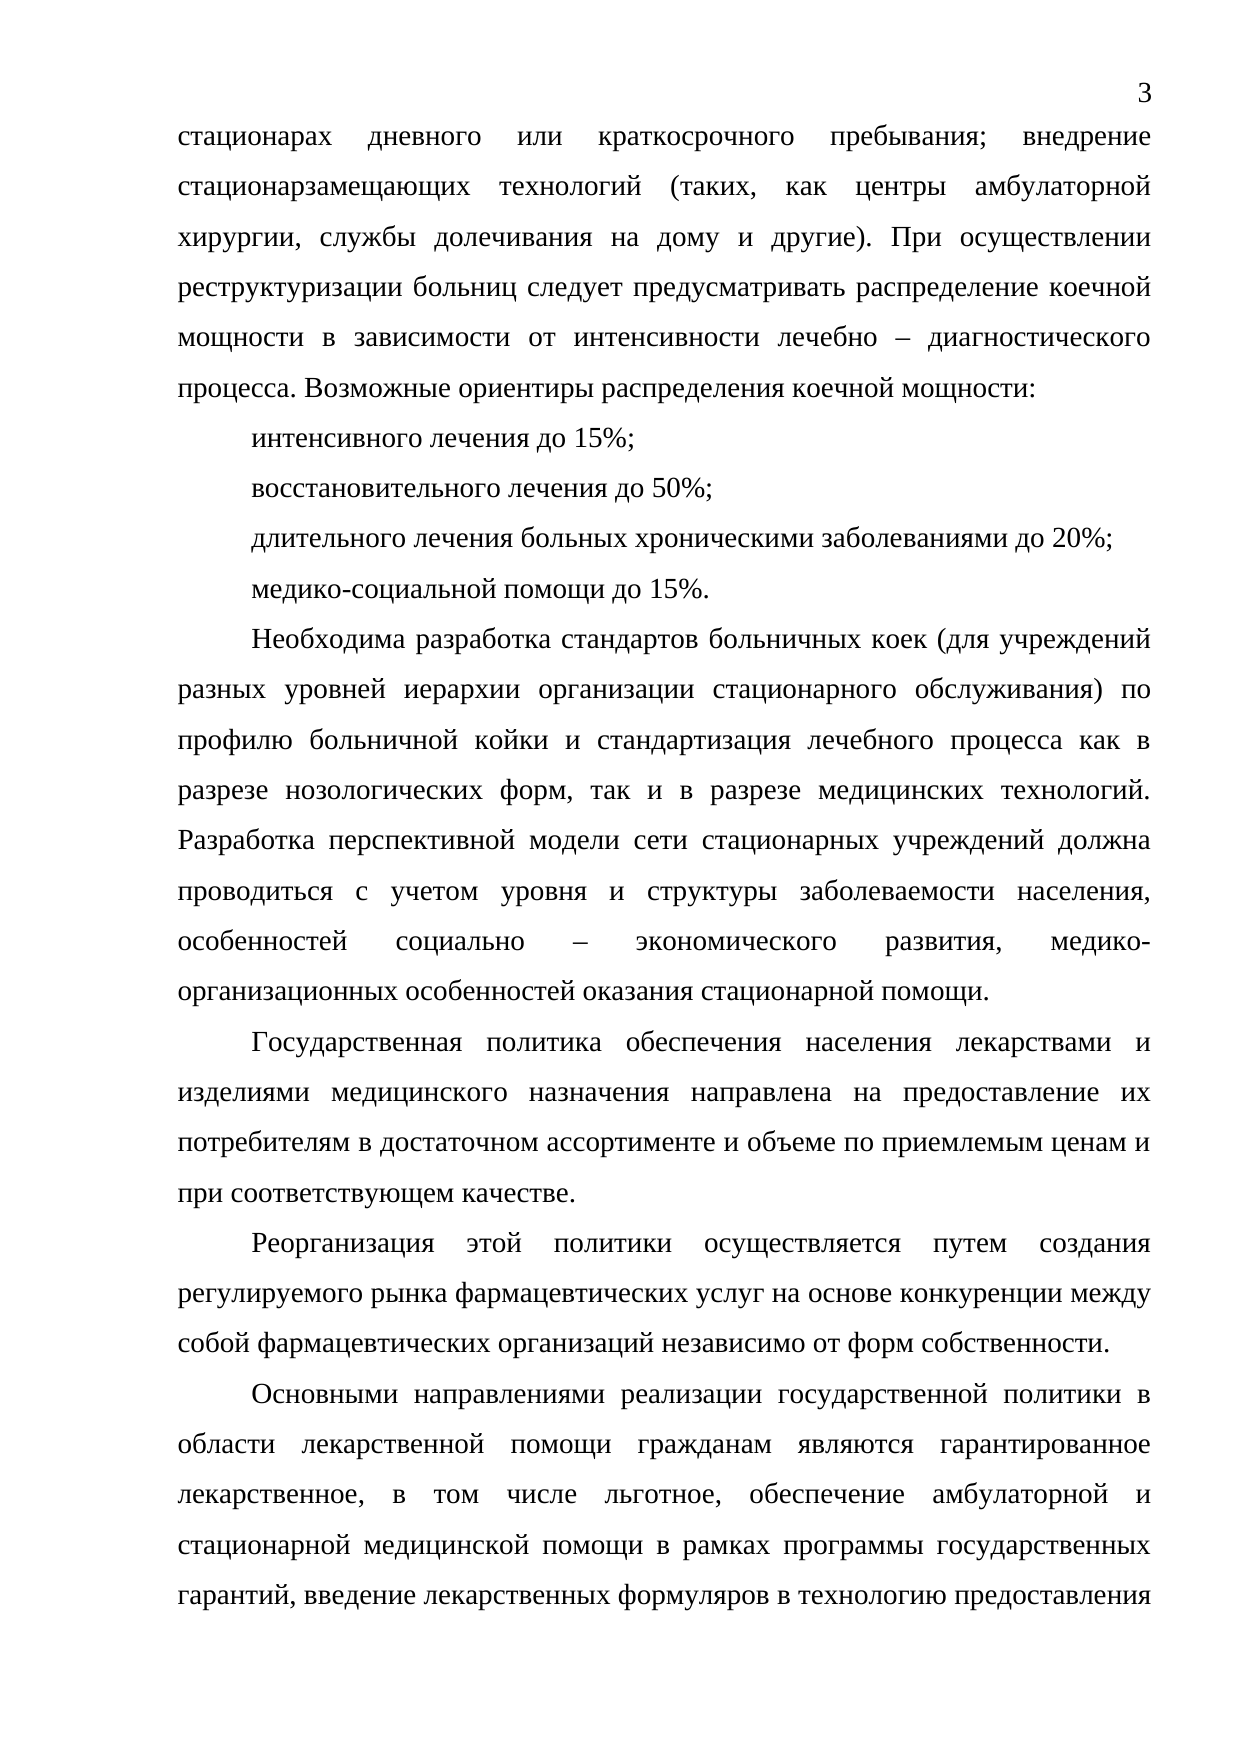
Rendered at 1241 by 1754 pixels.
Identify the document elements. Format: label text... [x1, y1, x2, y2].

text медико-социальной помощи до 15%. [177, 571, 1152, 604]
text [177, 118, 1152, 403]
text Реорганизация этой политики осуществляется путем создания регулируемого рынка фармацевтических услуг на основе конкуренции между собой фармацевтических организаций независимо от форм собственности. [177, 1225, 1152, 1359]
text длительного лечения больных хроническими заболеваниями до 20%; [177, 521, 1152, 554]
text Государственная политика обеспечения населения лекарствами и изделиями медицинского назначения направлена на предоставление их потребителям в достаточном ассортименте и объеме по приемлемым ценам и при соответствующем качестве. [177, 1024, 1152, 1208]
text интенсивного лечения до 15%; [177, 420, 1152, 453]
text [177, 1376, 1152, 1611]
text Необходима разработка стандартов больничных коек (для учреждений разных уровней иерархии организации стационарного обслуживания) по профилю больничной койки и стандартизация лечебного процесса как в разрезе нозологических форм, так и в разрезе медицинских технологий. Разработка перспективной модели сети стационарных учреждений должна проводиться с учетом уровня и структуры заболеваемости населения, особенностей социально – экономического развития, медико-организационных особенностей оказания стационарной помощи. [177, 621, 1152, 1007]
text восстановительного лечения до 50%; [177, 470, 1152, 504]
